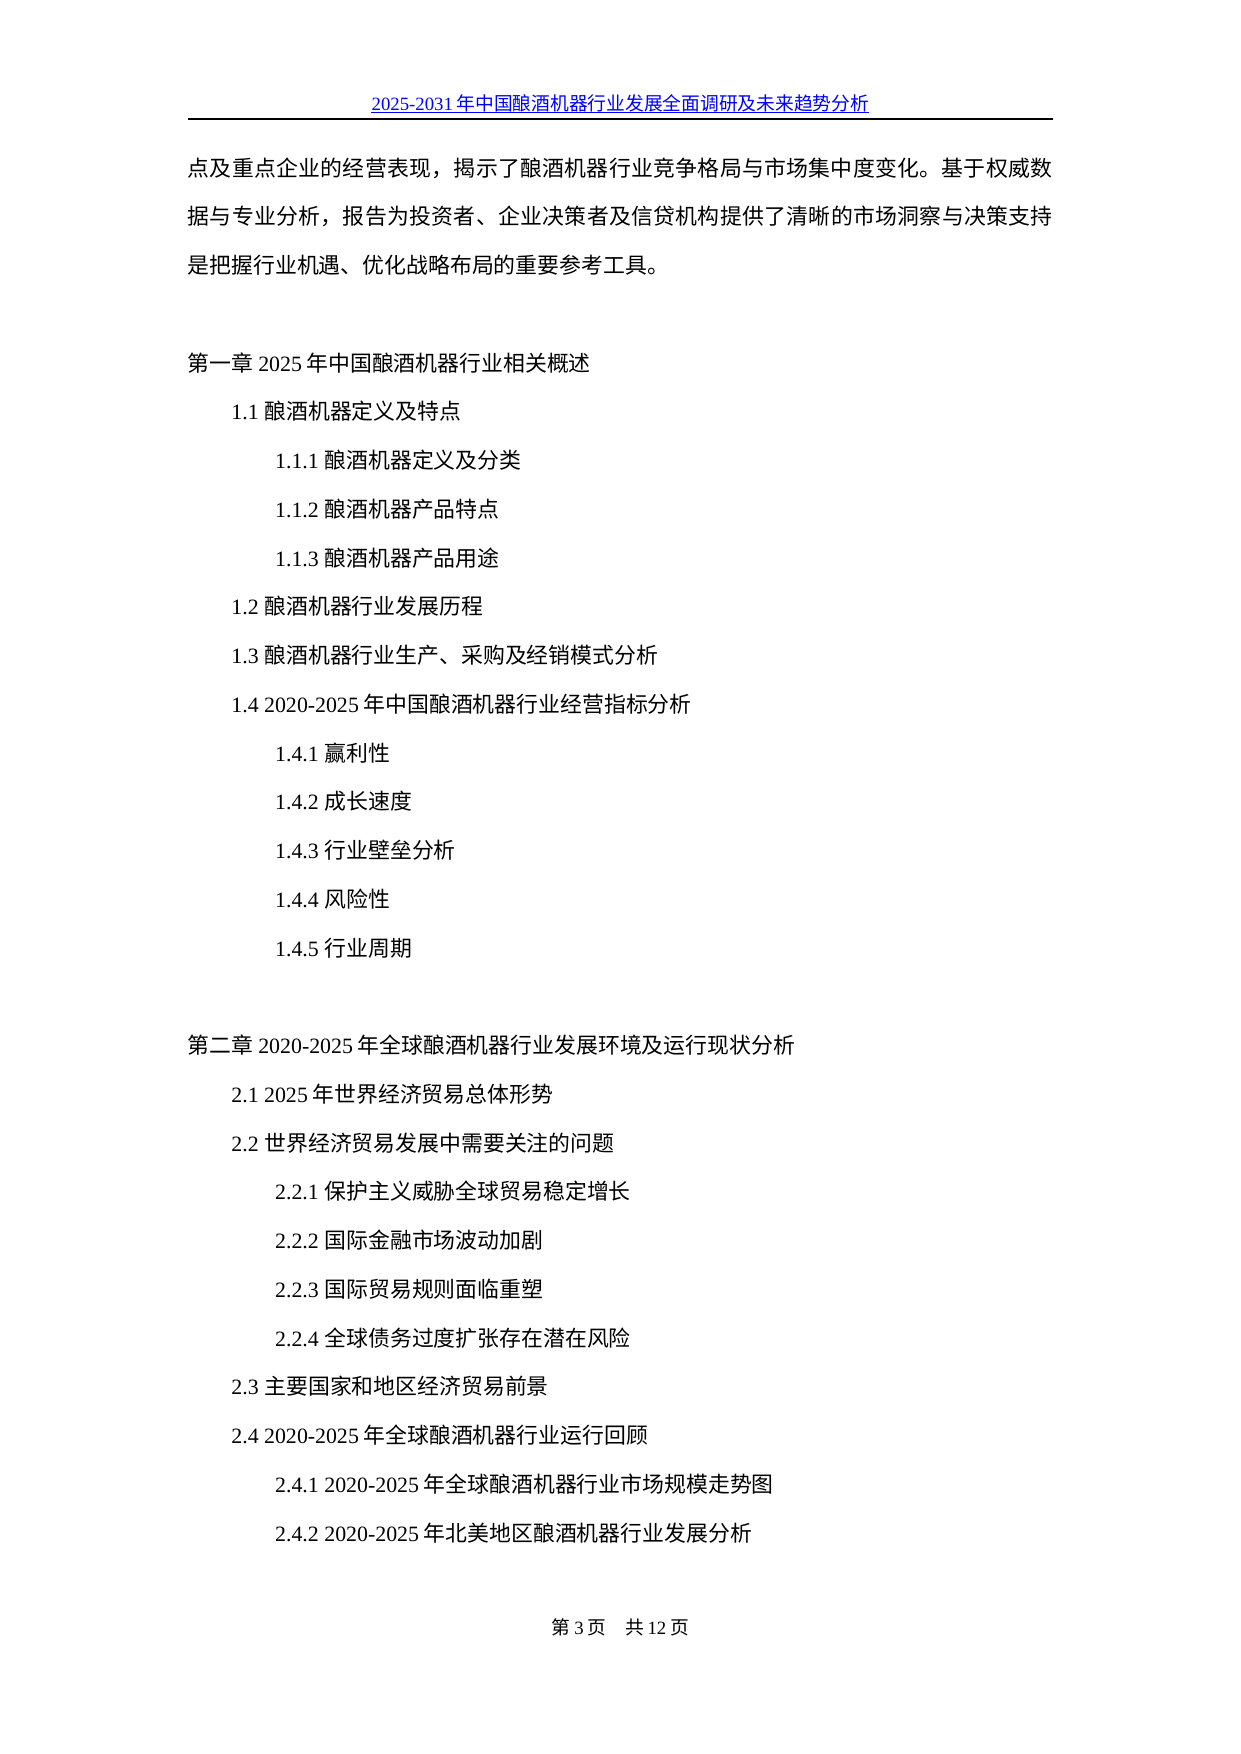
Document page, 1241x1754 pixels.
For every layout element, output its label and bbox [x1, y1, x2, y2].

text [187, 150, 1053, 1548]
